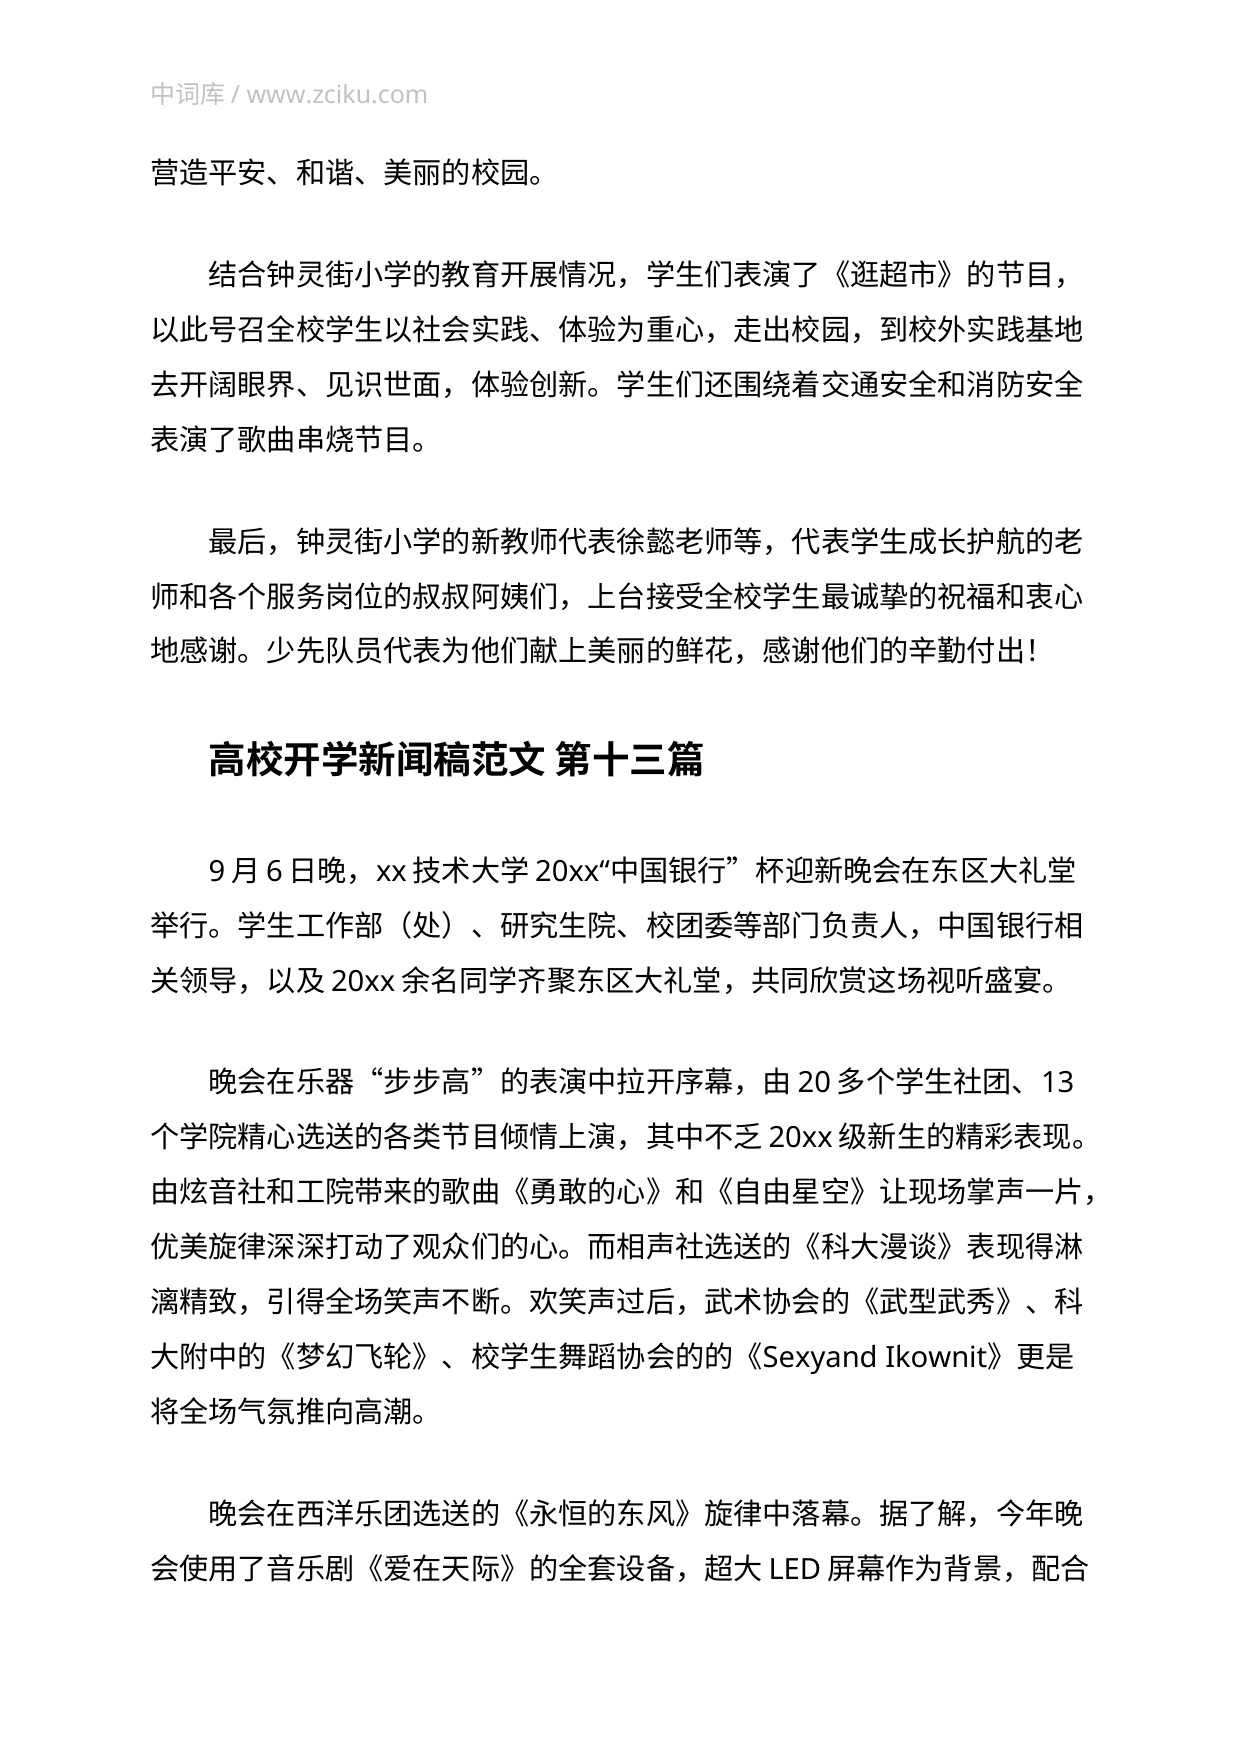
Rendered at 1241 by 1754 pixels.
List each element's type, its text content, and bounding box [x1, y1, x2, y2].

text 最后，钟灵街小学的新教师代表徐懿老师等，代表学生成长护航的老师和各个服务岗位的叔叔阿姨们，上台接受全校学生最诚挚的祝福和衷心地感谢。少先队员代表为他们献上美丽的鲜花，感谢他们的辛勤付出！ [150, 518, 1090, 670]
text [150, 150, 1090, 192]
text 高校开学新闻稿范文 第十三篇 [150, 730, 1090, 784]
text 9月6日晚，xx技术大学20xx“中国银行”杯迎新晚会在东区大礼堂举行。学生工作部（处）、研究生院、校团委等部门负责人，中国银行相关领导，以及20xx余名同学齐聚东区大礼堂，共同欣赏这场视听盛宴。 [150, 847, 1090, 999]
text 晚会在乐器“步步高”的表演中拉开序幕，由20多个学生社团、13个学院精心选送的各类节目倾情上演，其中不乏20xx级新生的精彩表现。由炫音社和工院带来的歌曲《勇敢的心》和《自由星空》让现场掌声一片，优美旋律深深打动了观众们的心。而相声社选送的《科大漫谈》表现得淋漓精致，引得全场笑声不断。欢笑声过后，武术协会的《武型武秀》、科大附中的《梦幻飞轮》、校学生舞蹈协会的的《Sexyand Ikownit》更是将全场气氛推向高潮。 [150, 1059, 1090, 1431]
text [150, 1491, 1090, 1588]
text 结合钟灵街小学的教育开展情况，学生们表演了《逛超市》的节目，以此号召全校学生以社会实践、体验为重心，走出校园，到校外实践基地去开阔眼界、见识世面，体验创新。学生们还围绕着交通安全和消防安全表演了歌曲串烧节目。 [150, 252, 1090, 459]
